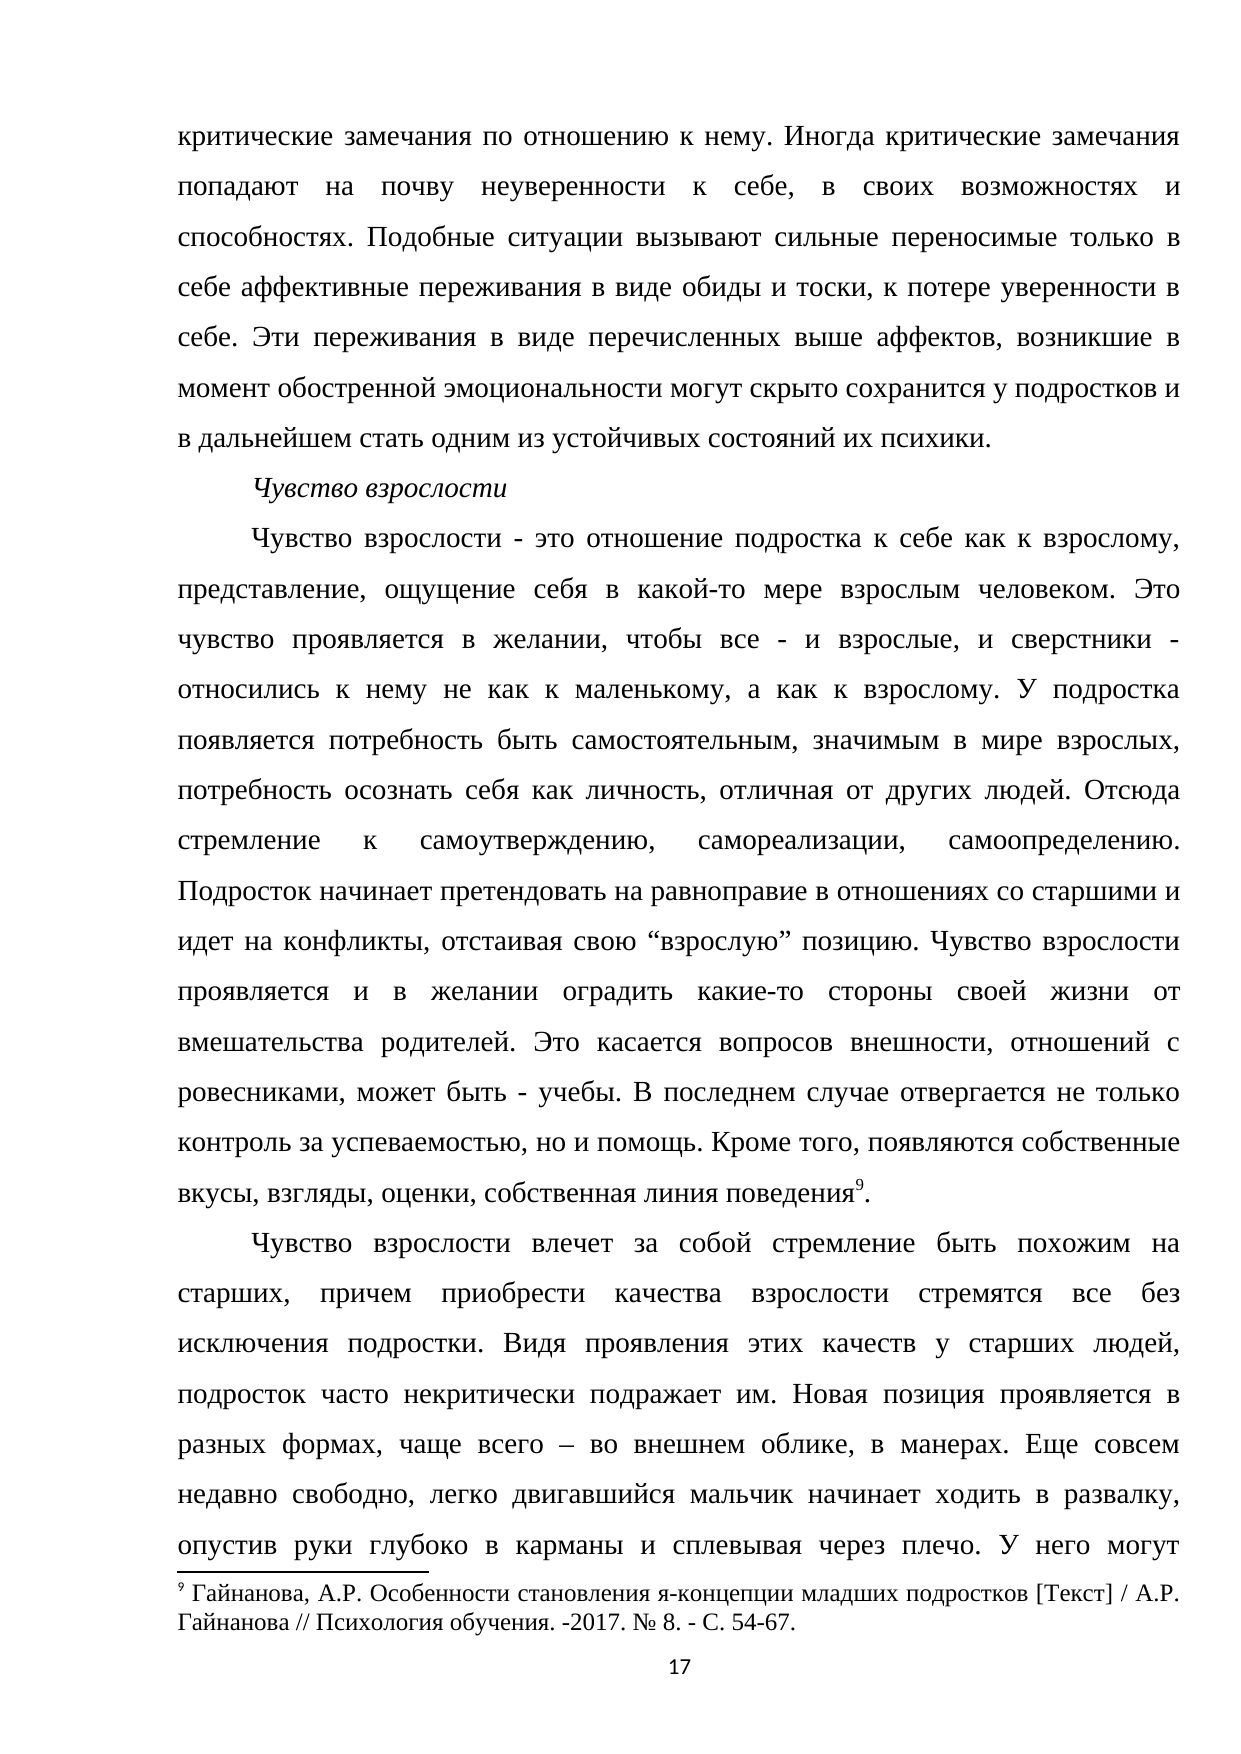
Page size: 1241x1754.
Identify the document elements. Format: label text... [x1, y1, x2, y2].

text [177, 118, 1181, 453]
text Чувство взрослости - это отношение подростка к себе как к взрослому, представление, ощущение себя в какой-то мере взрослым человеком. Это чувство проявляется в желании, чтобы все - и взрослые, и сверстники - относились к нему не как к маленькому, а как к взрослому. У подростка появляется потребность быть самостоятельным, значимым в мире взрослых, потребность осознать себя как личность, отличная от других людей. Отсюда стремление к самоутверждению, самореализации, самоопределению. Подросток начинает претендовать на равноправие в отношениях со старшими и идет на конфликты, отстаивая свою “взрослую” позицию. Чувство взрослости проявляется и в желании оградить какие-то стороны своей жизни от вмешательства родителей. Это касается вопросов внешности, отношений с ровесниками, может быть - учебы. В последнем случае отвергается не только контроль за успеваемостью, но и помощь. Кроме того, появляются собственные вкусы, взгляды, оценки, собственная линия поведения. [177, 521, 1181, 1208]
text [177, 1225, 1181, 1560]
text Чувство взрослости [177, 470, 1181, 504]
